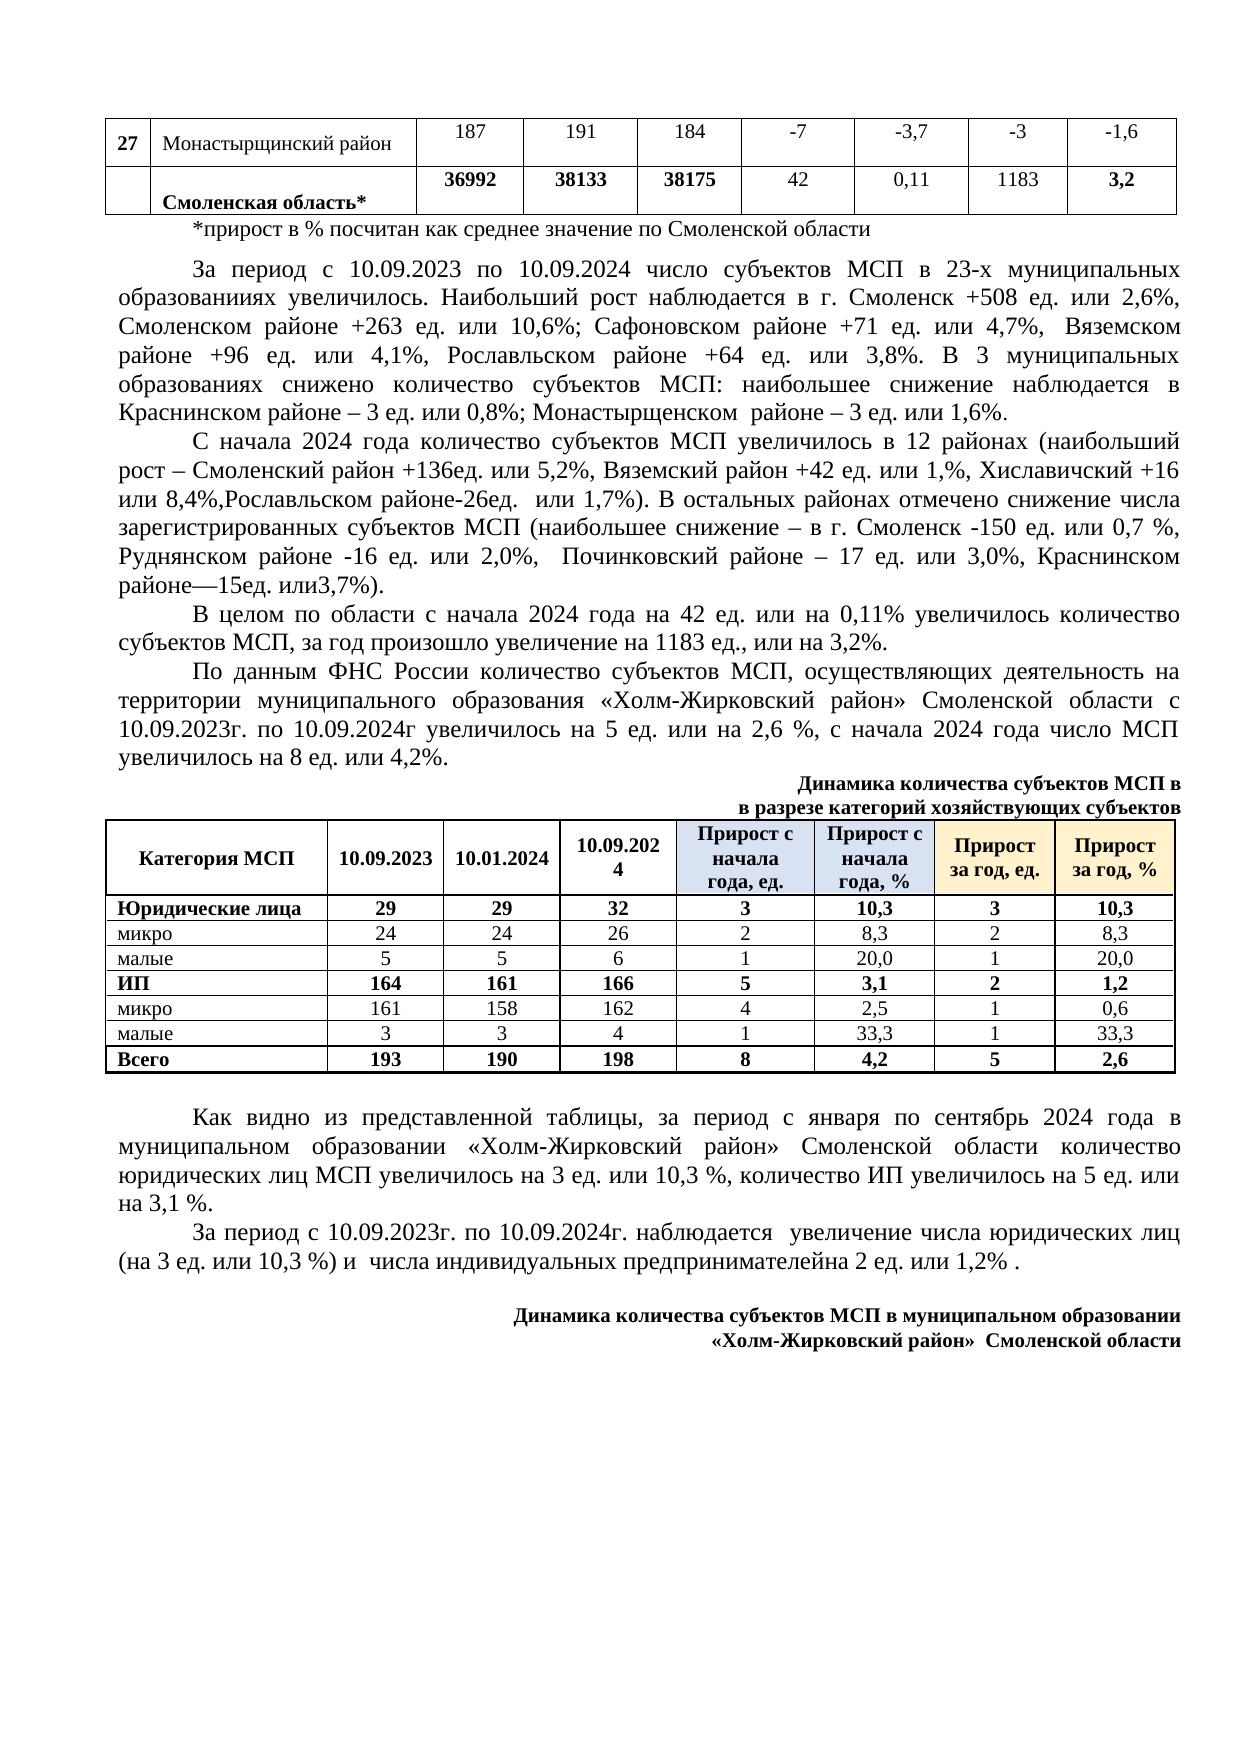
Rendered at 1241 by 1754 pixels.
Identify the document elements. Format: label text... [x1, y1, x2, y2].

table_cell 158 [444, 996, 559, 1020]
table_cell 20,0 [815, 946, 934, 970]
table_cell 3 [328, 1021, 443, 1045]
table_cell 27 [106, 119, 150, 166]
table_cell ИП [106, 970, 327, 995]
table_cell 3 [677, 896, 814, 920]
table_cell 36992 [417, 167, 523, 214]
table_cell 26 [561, 921, 676, 945]
table_cell 166 [561, 971, 676, 995]
text За период с 10.09.2023 по 10.09.2024 число субъектов МСП в 23-х муниципальных образованииях увеличилось. Наибольший рост наблюдается в г. Смоленск +508 ед. или 2,6%, Смоленском районе +263 ед. или 10,6%; Сафоновском районе +71 ед. или 4,7%, Вяземском районе +96 ед. или 4,1%, Рославльском районе +64 ед. или 3,8%. В 3 муниципальных образованиях снижено количество субъектов МСП: наибольшее снижение наблюдается в Краснинском районе – 3 ед. или 0,8%; Монастырщенском районе – 3 ед. или 1,6%. [118, 254, 1181, 426]
table_cell Монастырщинский район [151, 119, 416, 166]
table_cell 33,3 [1056, 1020, 1174, 1045]
table_cell 5 [677, 971, 814, 995]
text С начала 2024 года количество субъектов МСП увеличилось в 12 районах (наибольший рост – Смоленский район +136ед. или 5,2%, Вяземский район +42 ед. или 1,%, Хиславичский +16 или 8,4%,Рославльском районе-26ед. или 1,7%). В остальных районах отмечено снижение числа зарегистрированных субъектов МСП (наибольшее снижение – в г. Смоленск -150 ед. или 0,7 %, Руднянском районе -16 ед. или 2,0%, Починковский районе – 17 ед. или 3,0%, Краснинском районе—15ед. или3,7%). [118, 426, 1181, 599]
table_cell 184 [638, 119, 741, 166]
table_cell 191 [524, 119, 637, 166]
table_cell 1 [935, 946, 1054, 970]
table_cell 38175 [638, 167, 741, 214]
table_header 10.09.2024 [561, 821, 676, 893]
table_cell 29 [444, 896, 559, 920]
table_cell 5 [444, 946, 559, 970]
table_cell 20,0 [1056, 945, 1174, 970]
table_cell 4 [677, 996, 814, 1020]
table_cell 1,2 [1056, 970, 1174, 995]
table_cell малые [106, 945, 327, 970]
table_cell 1 [935, 996, 1054, 1020]
table_cell 24 [328, 921, 443, 945]
table_cell 33,3 [815, 1021, 934, 1045]
table_cell 1 [677, 1021, 814, 1045]
text За период с 10.09.2023г. по 10.09.2024г. наблюдается увеличение числа юридических лиц (на 3 ед. или 10,3 %) и числа индивидуальных предпринимателейна 2 ед. или 1,2% . [118, 1217, 1181, 1275]
table_cell 187 [417, 119, 523, 166]
table_cell -7 [742, 119, 854, 166]
table_cell Юридические лица [106, 896, 327, 920]
table_cell 193 [328, 1047, 443, 1071]
text По данным ФНС России количество субъектов МСП, осуществляющих деятельность на территории муниципального образования «Холм-Жирковский район» Смоленской области с 10.09.2023г. по 10.09.2024г увеличилось на 5 ед. или на 2,6 %, с начала 2024 года число МСП увеличилось на 8 ед. или 4,2%. [118, 656, 1181, 771]
table_cell 8,3 [1056, 920, 1174, 945]
table_cell 1 [677, 946, 814, 970]
table_cell малые [106, 1020, 327, 1045]
table_header 10.09.2023 [328, 821, 443, 893]
table_cell 24 [444, 921, 559, 945]
table_cell 42 [742, 167, 854, 214]
table_cell 162 [561, 996, 676, 1020]
table_cell 0,6 [1056, 995, 1174, 1020]
table_cell 3 [444, 1021, 559, 1045]
table_cell 32 [561, 896, 676, 920]
table_cell 29 [328, 896, 443, 920]
table_cell 10,3 [815, 896, 934, 920]
table_cell 1 [935, 1021, 1054, 1045]
table_header Прирост с начала года, % [815, 821, 934, 893]
table_cell 2 [677, 921, 814, 945]
table_cell -3 [969, 119, 1067, 166]
table_cell 5 [935, 1047, 1054, 1071]
table_cell 6 [561, 946, 676, 970]
table_header 10.01.2024 [444, 821, 559, 893]
table_cell микро [106, 995, 327, 1020]
table_cell 1183 [969, 167, 1067, 214]
table_cell 4,2 [815, 1047, 934, 1071]
table_cell 164 [328, 971, 443, 995]
table_cell -1,6 [1068, 119, 1176, 166]
table_header Прирост за год, % [1056, 821, 1174, 893]
table_cell 3 [935, 896, 1054, 920]
table_cell 38133 [524, 167, 637, 214]
table_cell микро [106, 920, 327, 945]
table_cell 2 [935, 971, 1054, 995]
table_header Прирост с начала года, ед. [677, 821, 814, 893]
text «Холм-Жирковский район» Смоленской области [118, 1327, 1181, 1352]
text *прирост в % посчитан как среднее значение по Смоленской области [118, 215, 1181, 241]
text Как видно из представленной таблицы, за период с января по сентябрь 2024 года в муниципальном образовании «Холм-Жирковский район» Смоленской области количество юридических лиц МСП увеличилось на 3 ед. или 10,3 %, количество ИП увеличилось на 5 ед. или на 3,1 %. [118, 1102, 1181, 1217]
table_cell 8,3 [815, 921, 934, 945]
text Динамика количества субъектов МСП в [118, 771, 1181, 795]
table_cell 8 [677, 1047, 814, 1071]
table_cell Всего [107, 1047, 327, 1071]
table_cell 198 [561, 1047, 676, 1071]
table_cell 2 [935, 921, 1054, 945]
table_header Категория МСП [107, 821, 327, 893]
table_cell 3,1 [815, 971, 934, 995]
text в разрезе категорий хозяйствующих субъектов [118, 795, 1181, 819]
table_header Прирост за год, ед. [935, 821, 1054, 893]
table_cell 2,6 [1056, 1045, 1174, 1071]
table_cell 3,2 [1068, 167, 1176, 214]
table_cell 5 [328, 946, 443, 970]
table_cell 4 [561, 1021, 676, 1045]
text В целом по области с начала 2024 года на 42 ед. или на 0,11% увеличилось количество субъектов МСП, за год произошло увеличение на 1183 ед., или на 3,2%. [118, 599, 1181, 656]
table_cell 161 [444, 971, 559, 995]
table_cell 10,3 [1056, 894, 1174, 920]
table_cell 2,5 [815, 996, 934, 1020]
table_cell [106, 167, 150, 214]
table_cell -3,7 [855, 119, 968, 166]
table_cell 190 [444, 1047, 559, 1071]
table_cell 161 [328, 996, 443, 1020]
text Динамика количества субъектов МСП в муниципальном образовании [118, 1303, 1181, 1327]
table_cell 0,11 [855, 167, 968, 214]
table_cell Смоленская область* [151, 167, 416, 214]
